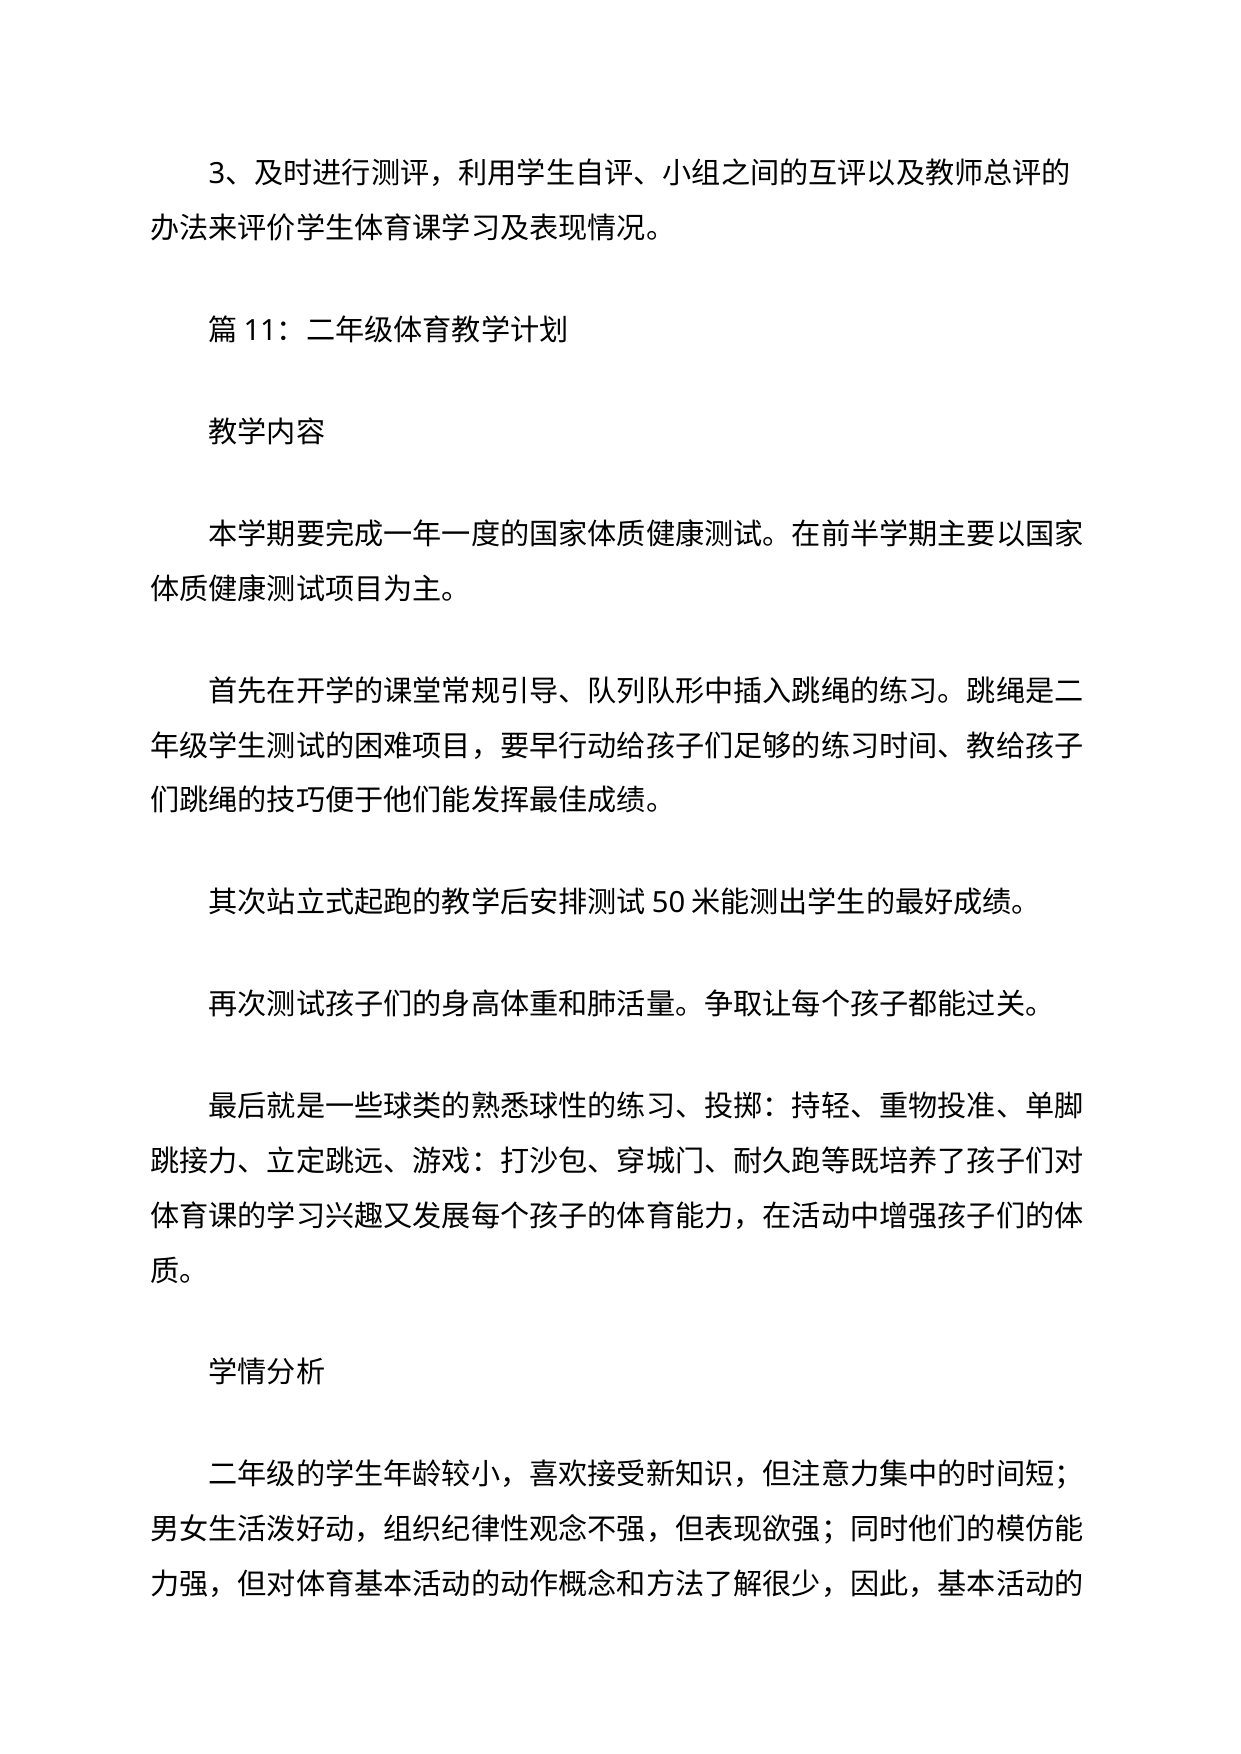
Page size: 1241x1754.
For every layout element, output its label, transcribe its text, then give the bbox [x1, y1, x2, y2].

text 篇11：二年级体育教学计划 [150, 307, 1090, 349]
text 首先在开学的课堂常规引导、队列队形中插入跳绳的练习。跳绳是二年级学生测试的困难项目，要早行动给孩子们足够的练习时间、教给孩子们跳绳的技巧便于他们能发挥最佳成绩。 [150, 667, 1090, 819]
text 再次测试孩子们的身高体重和肺活量。争取让每个孩子都能过关。 [150, 981, 1090, 1023]
text 学情分析 [150, 1349, 1090, 1391]
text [150, 1451, 1090, 1603]
text 3、及时进行测评，利用学生自评、小组之间的互评以及教师总评的办法来评价学生体育课学习及表现情况。 [150, 150, 1090, 247]
text 教学内容 [150, 409, 1090, 451]
text 其次站立式起跑的教学后安排测试50米能测出学生的最好成绩。 [150, 879, 1090, 921]
text 最后就是一些球类的熟悉球性的练习、投掷：持轻、重物投准、单脚跳接力、立定跳远、游戏：打沙包、穿城门、耐久跑等既培养了孩子们对体育课的学习兴趣又发展每个孩子的体育能力，在活动中增强孩子们的体质。 [150, 1082, 1090, 1289]
text 本学期要完成一年一度的国家体质健康测试。在前半学期主要以国家体质健康测试项目为主。 [150, 511, 1090, 608]
